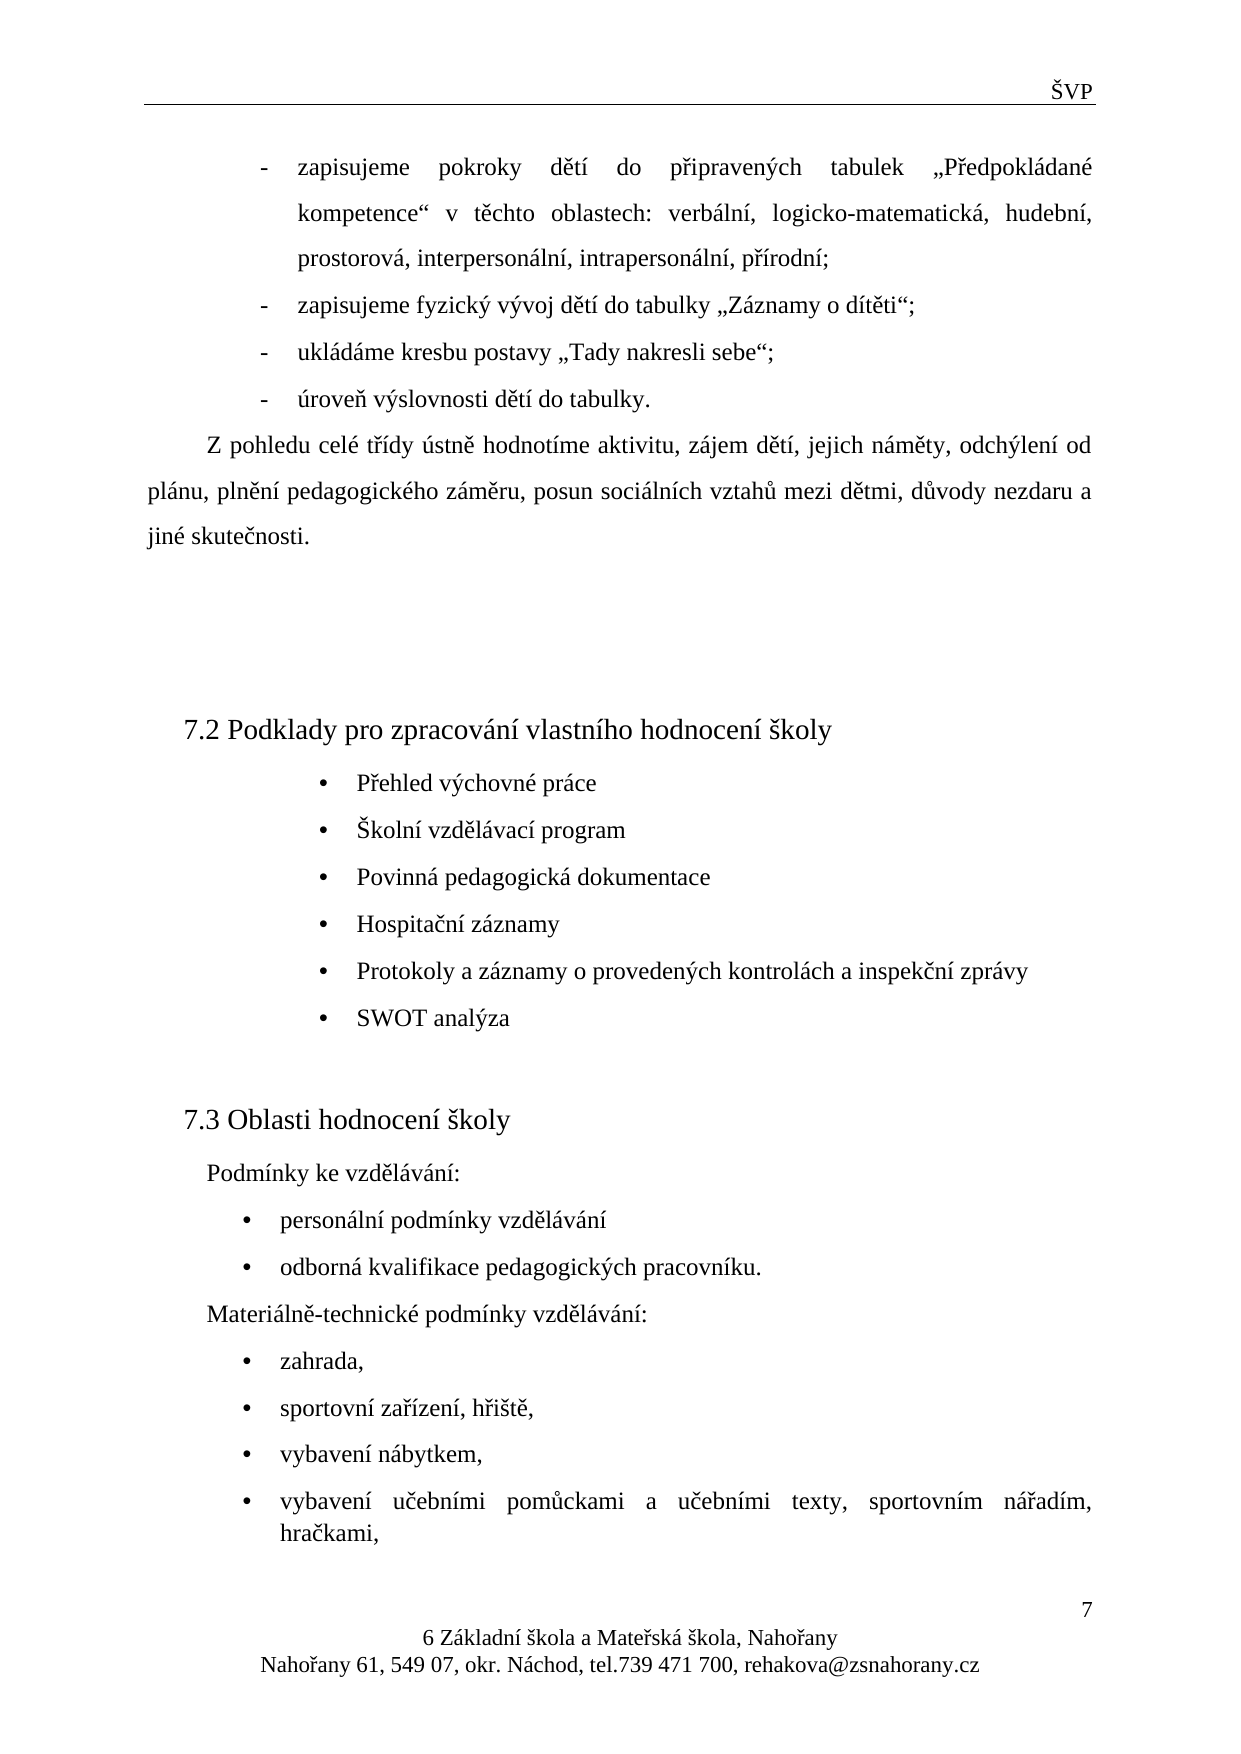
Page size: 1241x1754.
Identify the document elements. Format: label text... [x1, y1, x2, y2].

list ukládáme kresbu postavy „Tady nakresli sebe“; [260, 337, 1093, 366]
list vybavení nábytkem, [242, 1439, 1093, 1468]
list Přehled výchovné práce [319, 768, 1093, 797]
list odborná kvalifikace pedagogických pracovníku. [242, 1252, 1093, 1281]
text Z pohledu celé třídy ústně hodnotíme aktivitu, zájem dětí, jejich náměty, odchýlení od plánu, plnění pedagogického záměru, posun sociálních vztahů mezi dětmi, důvody nezdaru a jiné skutečnosti. [147, 431, 1093, 550]
text Podmínky ke vzdělávání: [206, 1158, 1093, 1187]
list zahrada, [242, 1346, 1093, 1374]
subtitle 7.3 Oblasti hodnocení školy [183, 1102, 1093, 1136]
list úroveň výslovnosti dětí do tabulky. [260, 384, 1093, 413]
list sportovní zařízení, hřiště, [242, 1392, 1093, 1421]
list SWOT analýza [319, 1003, 1093, 1031]
list Školní vzdělávací program [319, 815, 1093, 844]
list vybavení učebními pomůckami a učebními texty, sportovním nářadím, hračkami, [242, 1486, 1093, 1546]
list zapisujeme fyzický vývoj dětí do tabulky „Záznamy o dítěti“; [260, 290, 1093, 319]
list Hospitační záznamy [319, 909, 1093, 938]
text Materiálně-technické podmínky vzdělávání: [206, 1299, 1093, 1328]
list zapisujeme pokroky dětí do připravených tabulek „Předpokládané kompetence“ v těchto oblastech: verbální, logicko-matematická, hudební, prostorová, interpersonální, intrapersonální, přírodní; [260, 152, 1093, 272]
list Povinná pedagogická dokumentace [319, 862, 1093, 891]
list personální podmínky vzdělávání [242, 1205, 1093, 1234]
list Protokoly a záznamy o provedených kontrolách a inspekční zprávy [319, 956, 1093, 984]
subtitle 7.2 Podklady pro zpracování vlastního hodnocení školy [183, 712, 1093, 746]
